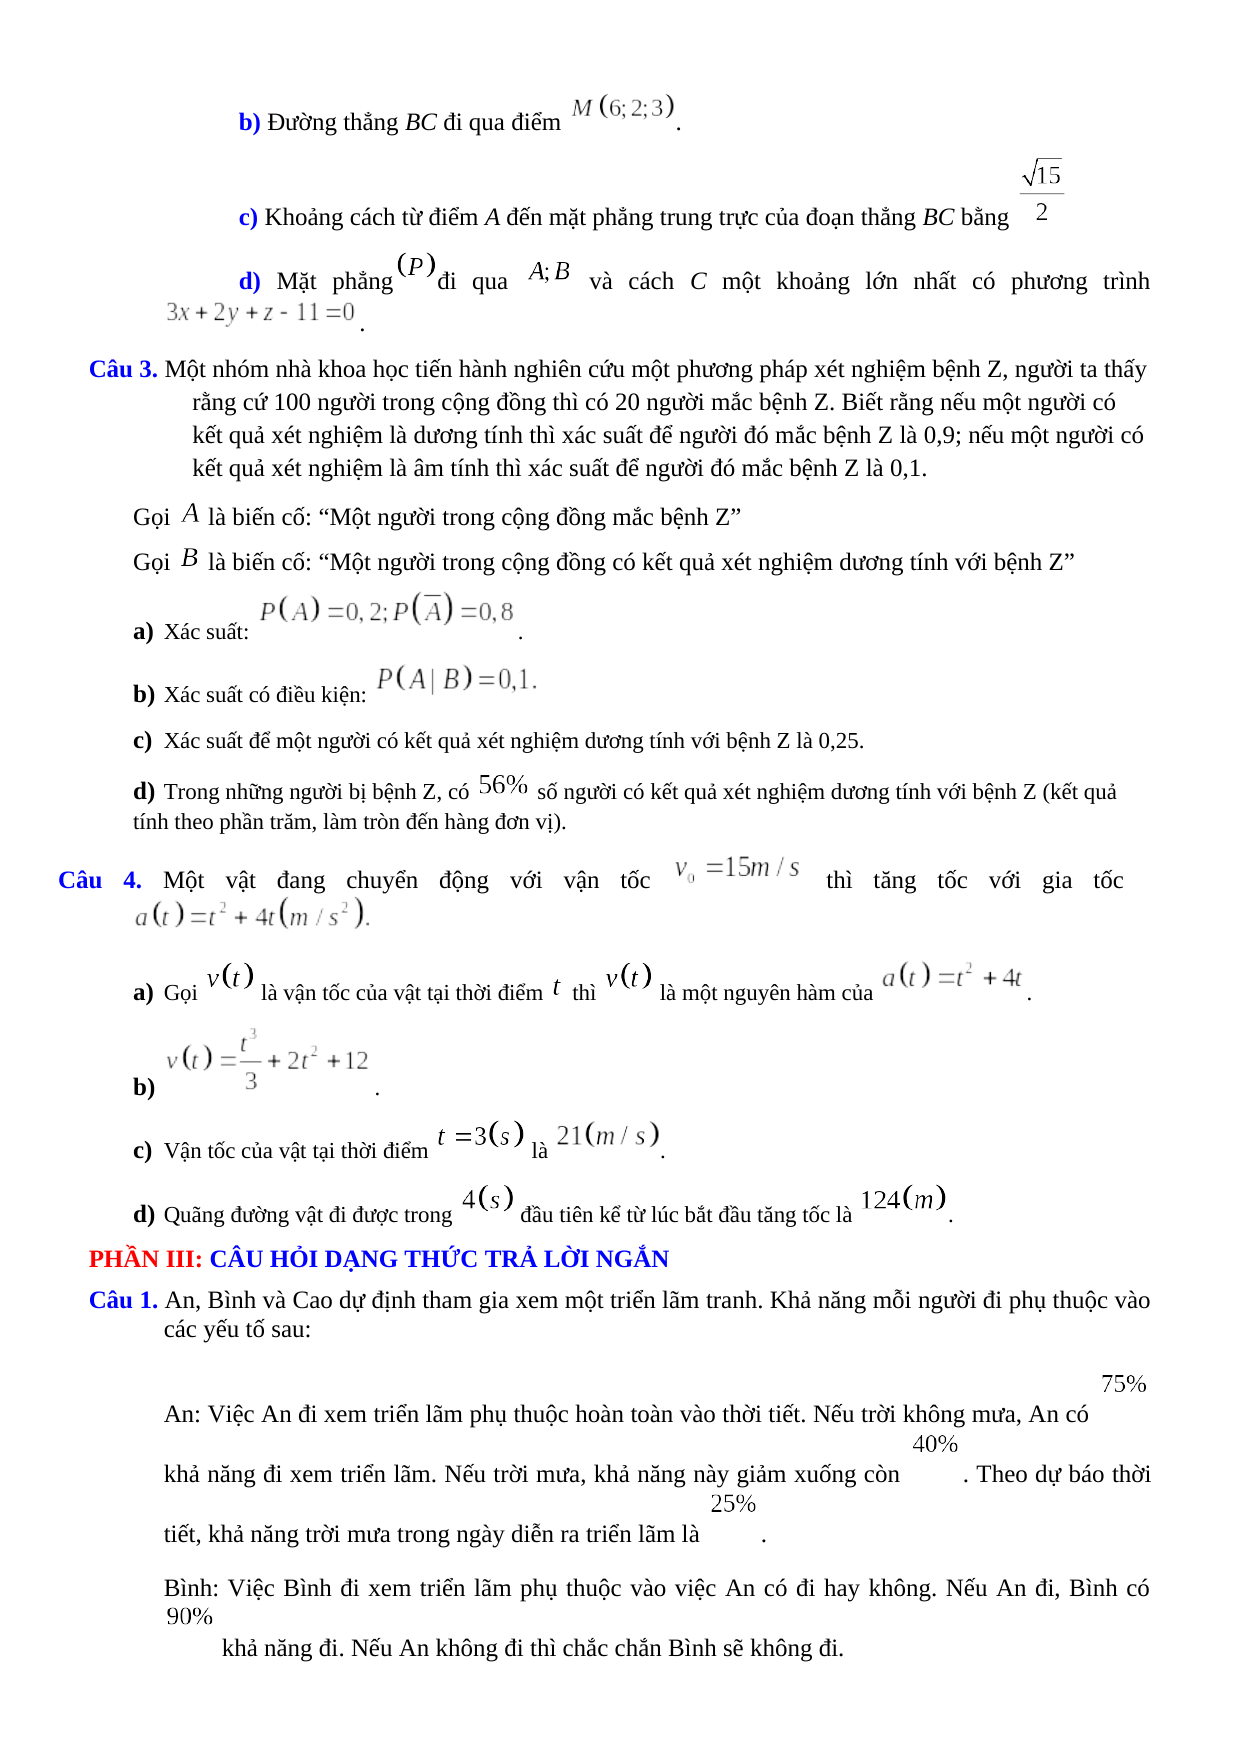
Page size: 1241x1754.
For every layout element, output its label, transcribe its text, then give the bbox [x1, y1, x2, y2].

text d) Trong những người bị bệnh Z, có số người có kết quả xét nghiệm dương tính với bệnh Z (kết quả tính theo phần trăm, làm tròn đến hàng đơn vị). [133, 771, 1124, 835]
text Câu 1. An, Bình và Cao dự định tham gia xem một triển lãm tranh. Khả năng mỗi người đi phụ thuộc vào các yếu tố sau: [88, 1286, 1152, 1343]
text c) Khoảng cách từ điểm A đến mặt phẳng trung trực của đoạn thẳng BC bằng [163, 153, 1152, 230]
text Câu 3. Một nhóm nhà khoa học tiến hành nghiên cứu một phương pháp xét nghiệm bệnh Z, người ta thấy rằng cứ 100 người trong cộng đồng thì có 20 người mắc bệnh Z. Biết rằng nếu một người có kết quả xét nghiệm là dương tính thì xác suất để người đó mắc bệnh Z là 0,9; nếu một người có kết quả xét nghiệm là âm tính thì xác suất để người đó mắc bệnh Z là 0,1. [88, 354, 1152, 482]
text b) Đường thẳng BC đi qua điểm . [163, 88, 1152, 136]
text Gọi là biến cố: “Một người trong cộng đồng có kết quả xét nghiệm dương tính với bệnh Z” [133, 543, 1124, 575]
text a) Gọi là vận tốc của vật tại thời điểm thì là một nguyên hàm của . [133, 957, 1124, 1006]
text An: Việc An đi xem triển lãm phụ thuộc hoàn toàn vào thời tiết. Nếu trời không mưa, An có khả năng đi xem triển lãm. Nếu trời mưa, khả năng này giảm xuống còn . Theo dự báo thời tiết, khả năng trời mưa trong ngày diễn ra triển lãm là . [163, 1368, 1152, 1548]
text Bình: Việc Bình đi xem triển lãm phụ thuộc vào việc An có đi hay không. Nếu An đi, Bình có khả năng đi. Nếu An không đi thì chắc chắn Bình sẽ không đi. [163, 1573, 1152, 1661]
text Gọi là biến cố: “Một người trong cộng đồng mắc bệnh Z” [133, 498, 1124, 531]
text b) . [133, 1022, 1124, 1101]
text c) Vận tốc của vật tại thời điểm là . [133, 1118, 1124, 1164]
text d) Mặt phẳngđi qua và cách C một khoảng lớn nhất có phương trình . [163, 247, 1152, 337]
text PHẦN III: CÂU HỎI DẠNG THỨC TRẢ LỜI NGẮN [88, 1244, 1152, 1273]
text a) Xác suất: . [133, 588, 1124, 645]
text d) Quãng đường vật đi được trong đầu tiên kể từ lúc bắt đầu tăng tốc là . [133, 1181, 1124, 1228]
text b) Xác suất có điều kiện: [133, 662, 1124, 708]
text Câu 4. Một vật đang chuyển động với vận tốc thì tăng tốc với gia tốc [58, 851, 1124, 944]
text c) Xác suất để một người có kết quả xét nghiệm dương tính với bệnh Z là 0,25. [133, 725, 1124, 754]
